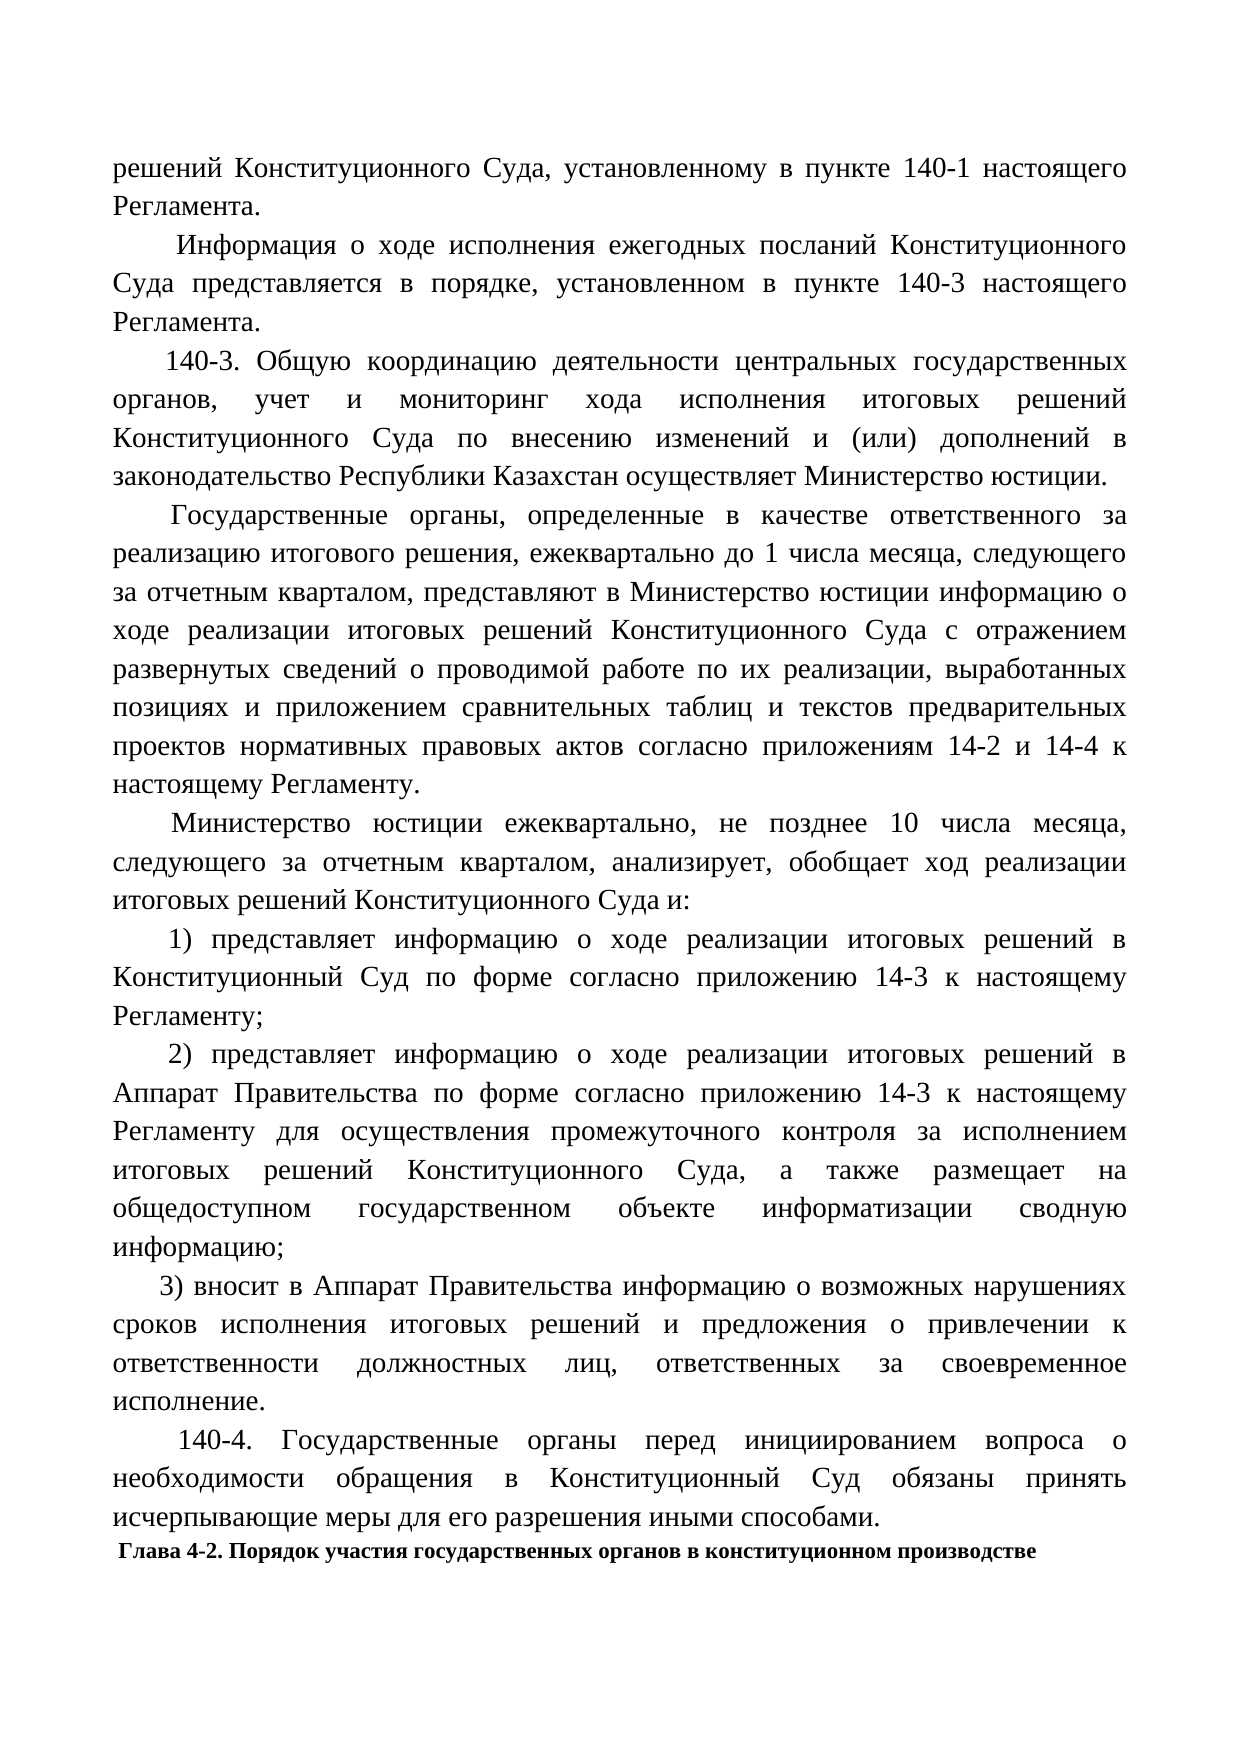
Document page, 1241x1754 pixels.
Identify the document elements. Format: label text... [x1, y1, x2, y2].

text 3) вносит в Аппарат Правительства информацию о возможных нарушениях сроков исполнения итоговых решений и предложения о привлечении к ответственности должностных лиц, ответственных за своевременное исполнение. [112, 1268, 1128, 1417]
text Глава 4-2. Порядок участия государственных органов в конституционном производстве [112, 1537, 1128, 1564]
text 140-3. Общую координацию деятельности центральных государственных органов, учет и мониторинг хода исполнения итоговых решений Конституционного Суда по внесению изменений и (или) дополнений в законодательство Республики Казахстан осуществляет Министерство юстиции. [112, 343, 1128, 492]
text Государственные органы, определенные в качестве ответственного за реализацию итогового решения, ежеквартально до 1 числа месяца, следующего за отчетным кварталом, представляют в Министерство юстиции информацию о ходе реализации итоговых решений Конституционного Суда с отражением развернутых сведений о проводимой работе по их реализации, выработанных позициях и приложением сравнительных таблиц и текстов предварительных проектов нормативных правовых актов согласно приложениям 14-2 и 14-4 к настоящему Регламенту. [112, 497, 1128, 800]
text 140-4. Государственные органы перед инициированием вопроса о необходимости обращения в Конституционный Суд обязаны принять исчерпывающие меры для его разрешения иными способами. [112, 1422, 1128, 1532]
text 1) представляет информацию о ходе реализации итоговых решений в Конституционный Суд по форме согласно приложению 14-3 к настоящему Регламенту; [112, 921, 1128, 1031]
text 2) представляет информацию о ходе реализации итоговых решений в Аппарат Правительства по форме согласно приложению 14-3 к настоящему Регламенту для осуществления промежуточного контроля за исполнением итоговых решений Конституционного Суда, а также размещает на общедоступном государственном объекте информатизации сводную информацию; [112, 1036, 1128, 1263]
text Министерство юстиции ежеквартально, не позднее 10 числа месяца, следующего за отчетным кварталом, анализирует, обобщает ход реализации итоговых решений Конституционного Суда и: [112, 805, 1128, 916]
text Информация о ходе исполнения ежегодных посланий Конституционного Суда представляется в порядке, установленном в пункте 140-3 настоящего Регламента. [112, 227, 1128, 338]
